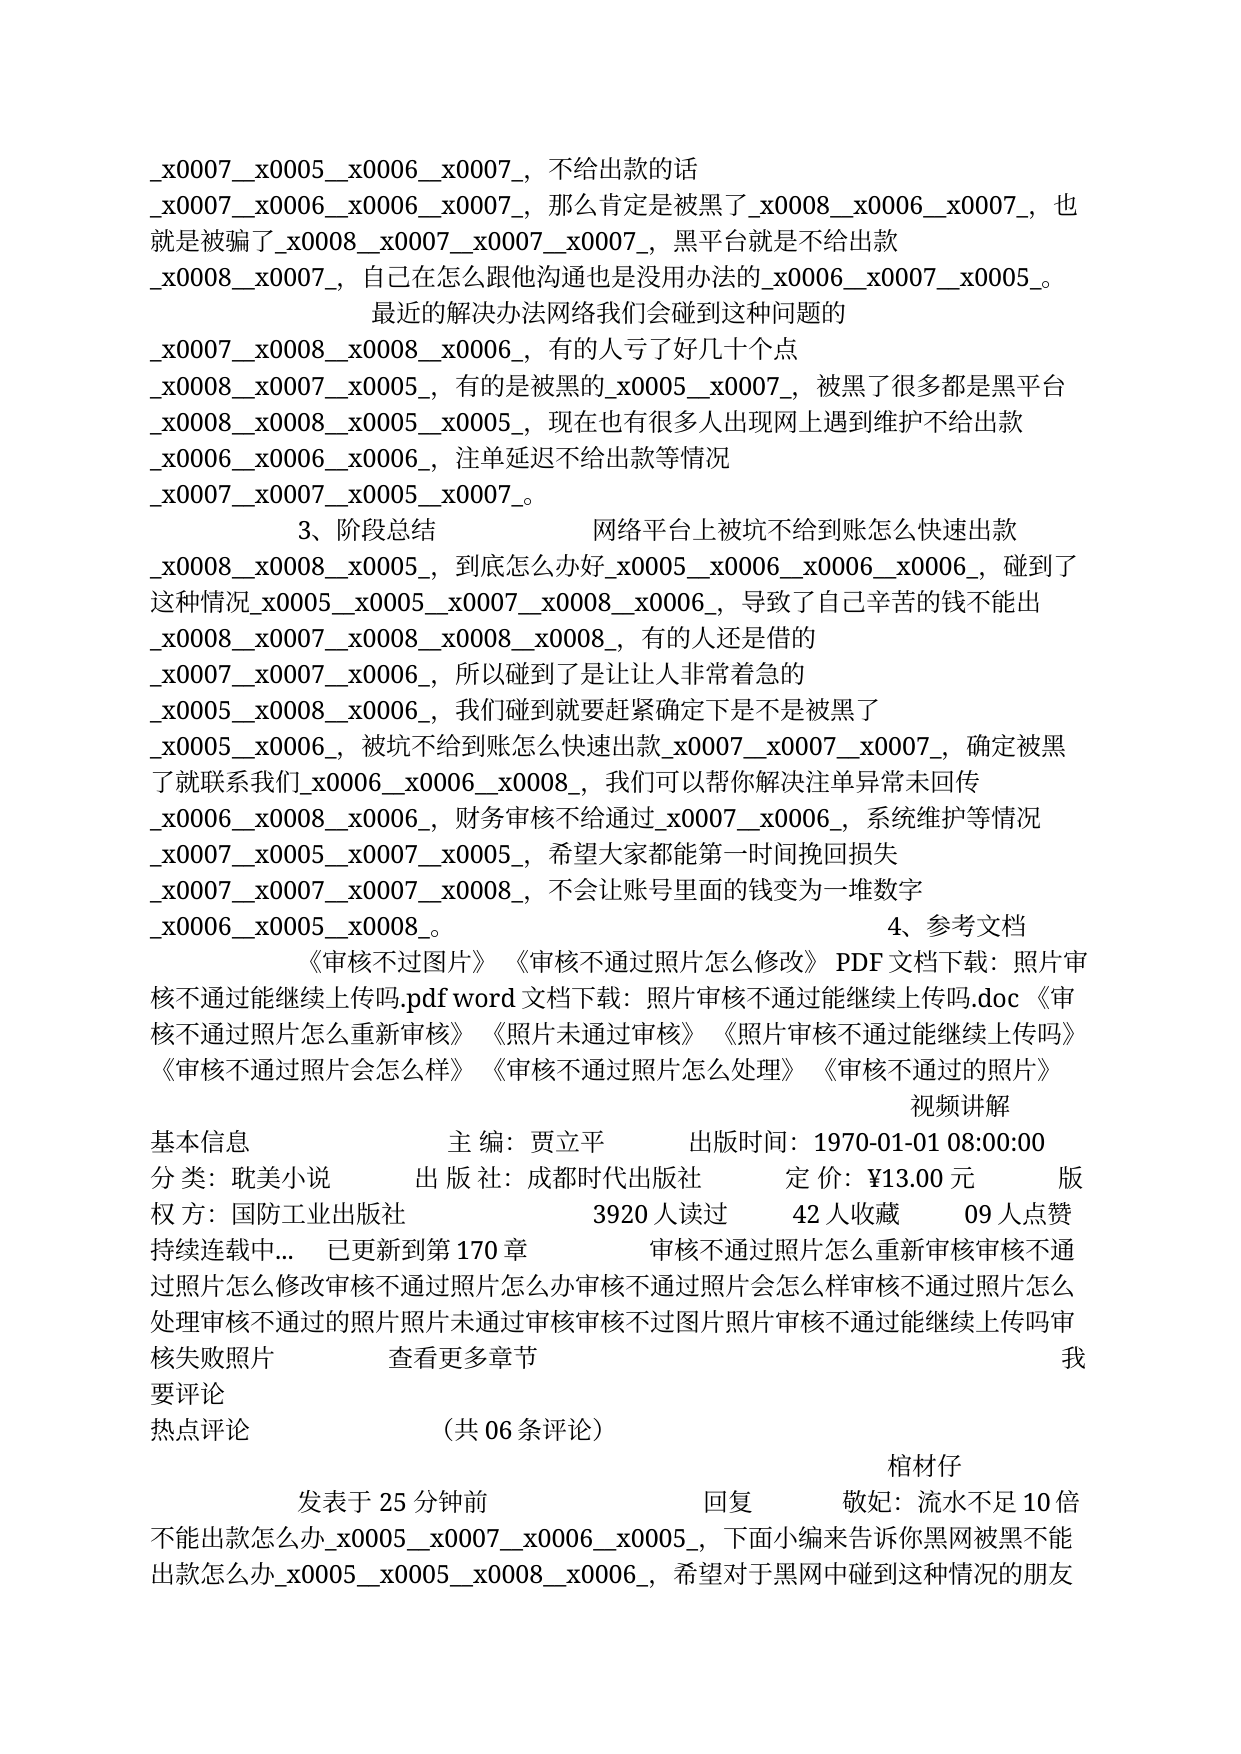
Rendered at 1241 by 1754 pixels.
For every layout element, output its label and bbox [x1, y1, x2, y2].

text [150, 150, 1090, 1591]
